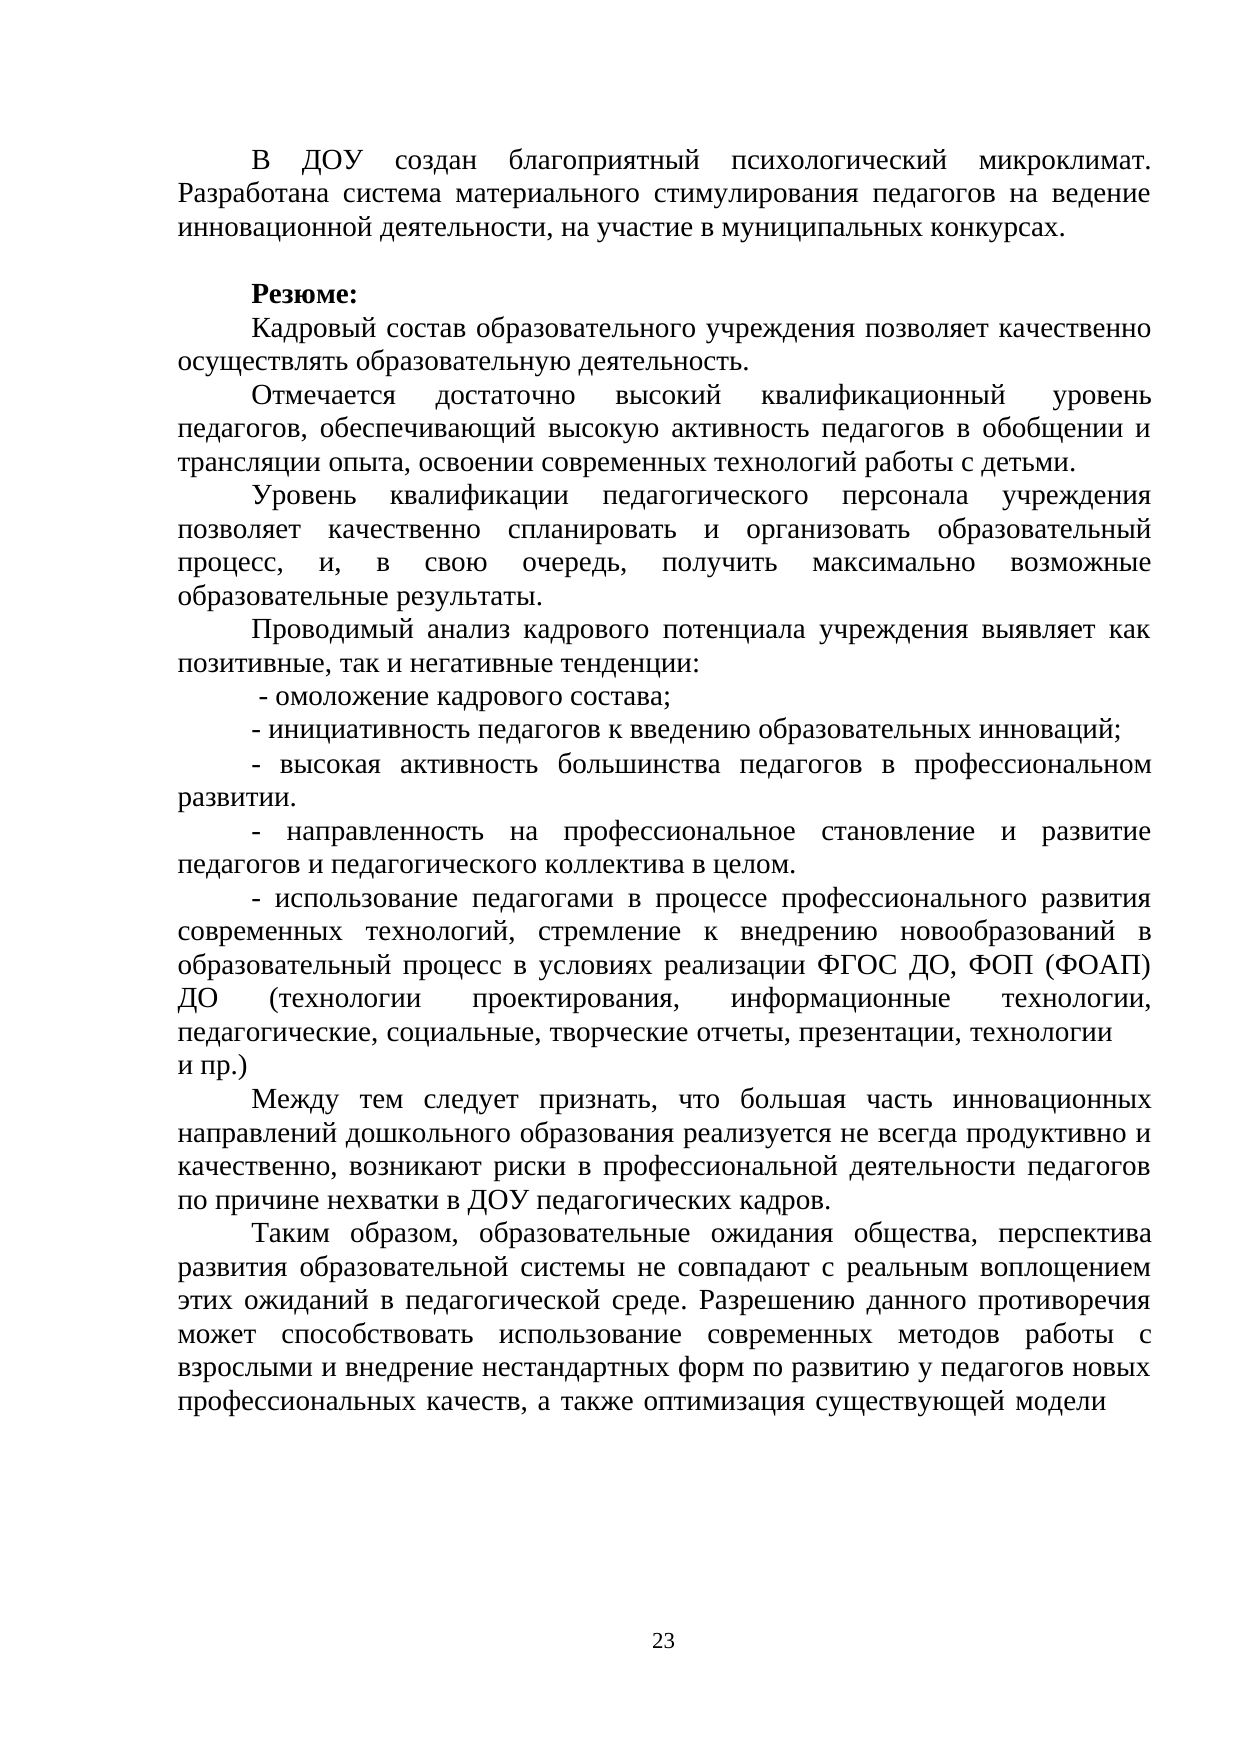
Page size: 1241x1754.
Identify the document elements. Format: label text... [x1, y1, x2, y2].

text Уровень квалификации педагогического персонала учреждения позволяет качественно спланировать и организовать образовательный процесс, и, в свою очередь, получить максимально возможные образовательные результаты. [177, 477, 1151, 612]
subtitle Резюме: [251, 276, 1232, 310]
text В ДОУ создан благоприятный психологический микроклимат. Разработана система материального стимулирования педагогов на ведение инновационной деятельности, на участие в муниципальных конкурсах. [177, 142, 1152, 243]
list направленность на профессиональное становление и развитие педагогов и педагогического коллектива в целом. [177, 813, 1151, 880]
text Между тем следует признать, что большая часть инновационных направлений дошкольного образования реализуется не всегда продуктивно и качественно, возникают риски в профессиональной деятельности педагогов по причине нехватки в ДОУ педагогических кадров. [177, 1081, 1152, 1215]
text - использование педагогами в процессе профессионального развития современных технологий, стремление к внедрению новообразований в образовательный процесс в условиях реализации ФГОС ДО, ФОП (ФОАП) ДО (технологии проектирования, информационные технологии, педагогические, социальные, творческие отчеты, презентации, технологии [177, 880, 1152, 1048]
text Отмечается достаточно высокий квалификационный уровень педагогов, обеспечивающий высокую активность педагогов в обобщении и трансляции опыта, освоении современных технологий работы с детьми. [177, 377, 1152, 477]
text и пр.) [177, 1048, 1232, 1081]
list высокая активность большинства педагогов в профессиональном развитии. [177, 746, 1152, 813]
text - омоложение кадрового состава; [258, 679, 1232, 712]
text Проводимый анализ кадрового потенциала учреждения выявляет как позитивные, так и негативные тенденции: [177, 612, 1151, 679]
text Таким образом, образовательные ожидания общества, перспектива развития образовательной системы не совпадают с реальным воплощением этих ожиданий в педагогической среде. Разрешению данного противоречия может способствовать использование современных методов работы с взрослыми и внедрение нестандартных форм по развитию у педагогов новых профессиональных качеств, а также оптимизация существующей модели [177, 1215, 1152, 1417]
list инициативность педагогов к введению образовательных инноваций; [251, 712, 1232, 746]
text Кадровый состав образовательного учреждения позволяет качественно осуществлять образовательную деятельность. [177, 310, 1152, 377]
